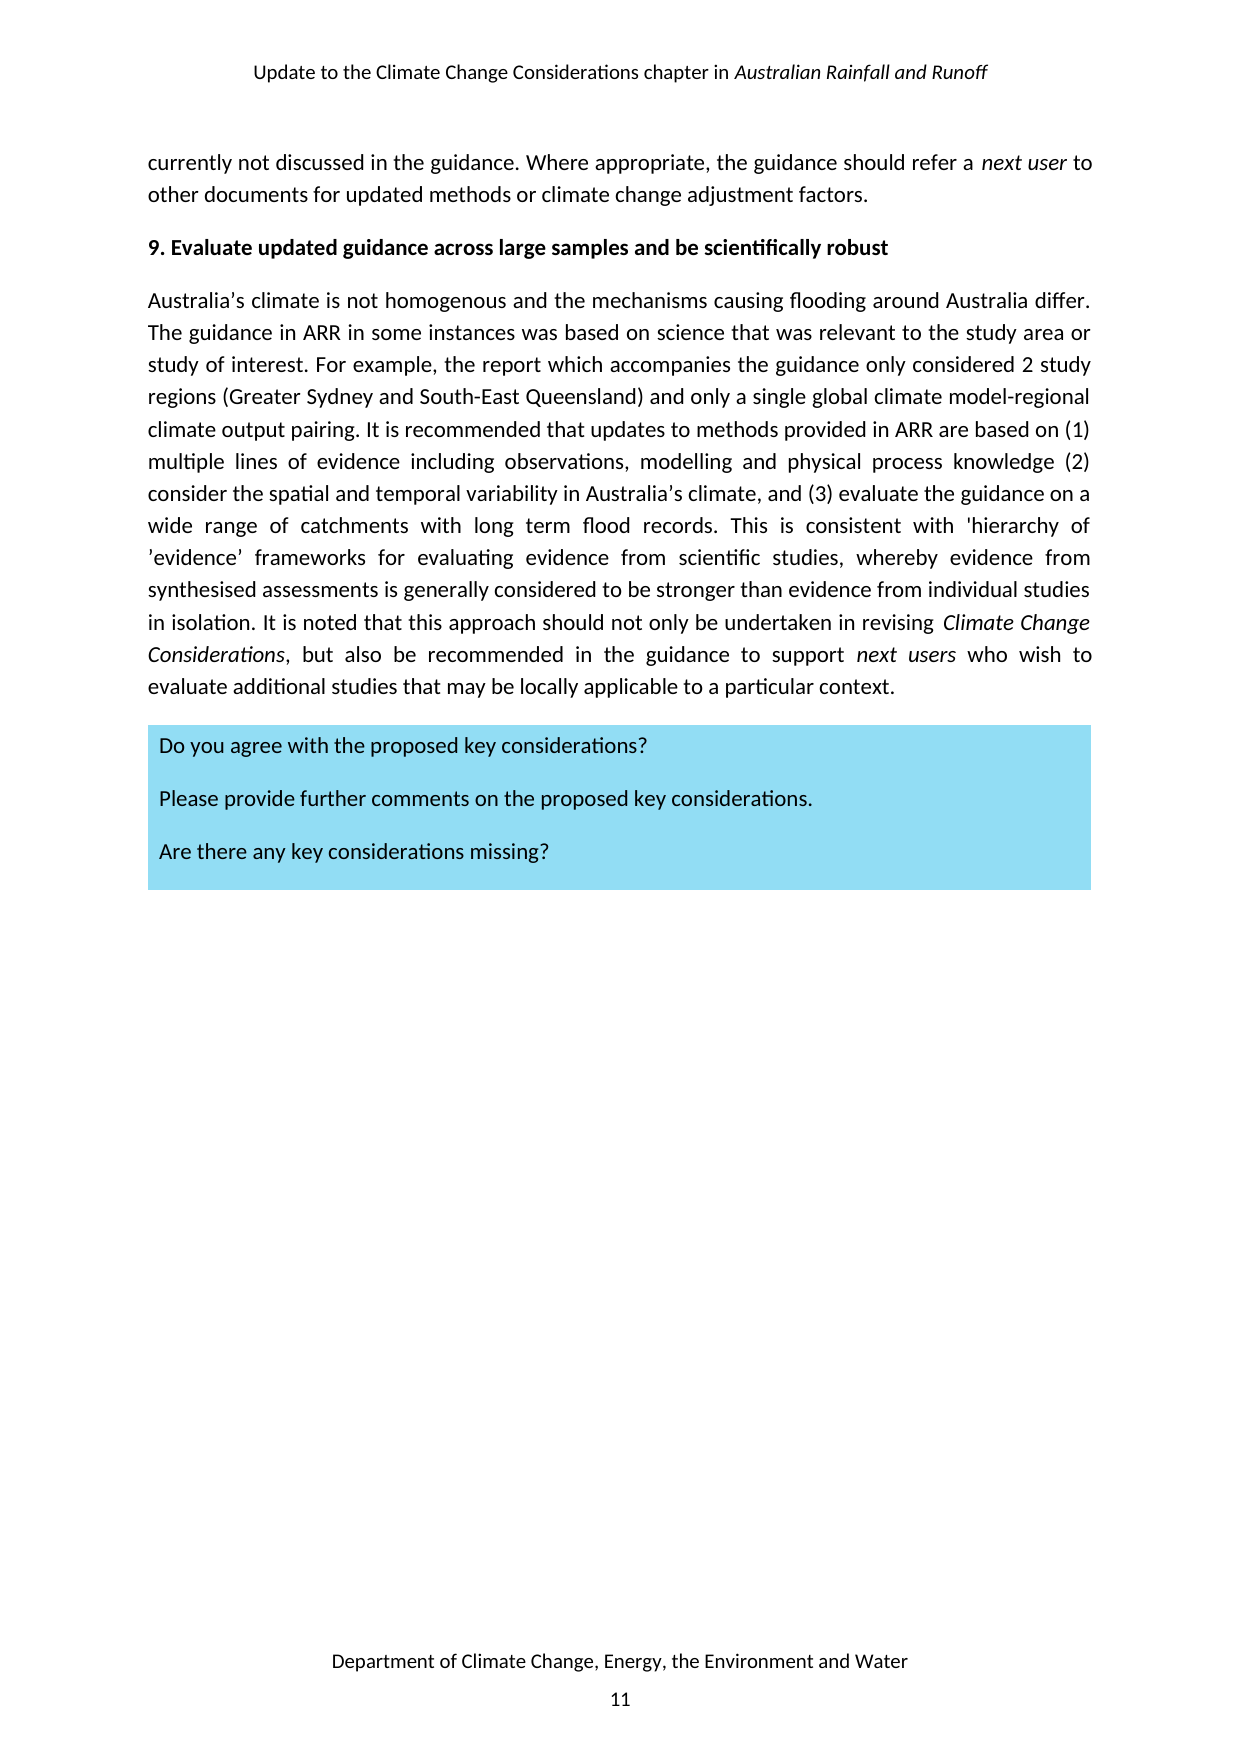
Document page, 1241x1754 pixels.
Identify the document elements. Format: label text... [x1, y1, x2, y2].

table_header Do you agree with the proposed key considerations? Please provide further comments on the proposed key considerations. Are there any key considerations missing? [148, 725, 1091, 890]
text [148, 148, 1092, 208]
text Australia’s climate is not homogenous and the mechanisms causing flooding around Australia differ. The guidance in ARR in some instances was based on science that was relevant to the study area or study of interest. For example, the report which accompanies the guidance only considered 2 study regions (Greater Sydney and South-East Queensland) and only a single global climate model-regional climate output pairing. It is recommended that updates to methods provided in ARR are based on (1) multiple lines of evidence including observations, modelling and physical process knowledge (2) consider the spatial and temporal variability in Australia’s climate, and (3) evaluate the guidance on a wide range of catchments with long term flood records. This is consistent with 'hierarchy of ’evidence’ frameworks for evaluating evidence from scientific studies, whereby evidence from synthesised assessments is generally considered to be stronger than evidence from individual studies in isolation. It is noted that this approach should not only be undertaken in revising Climate Change Considerations, but also be recommended in the guidance to support next users who wish to evaluate additional studies that may be locally applicable to a particular context. [148, 286, 1092, 700]
text 9. Evaluate updated guidance across large samples and be scientifically robust [148, 233, 1092, 261]
